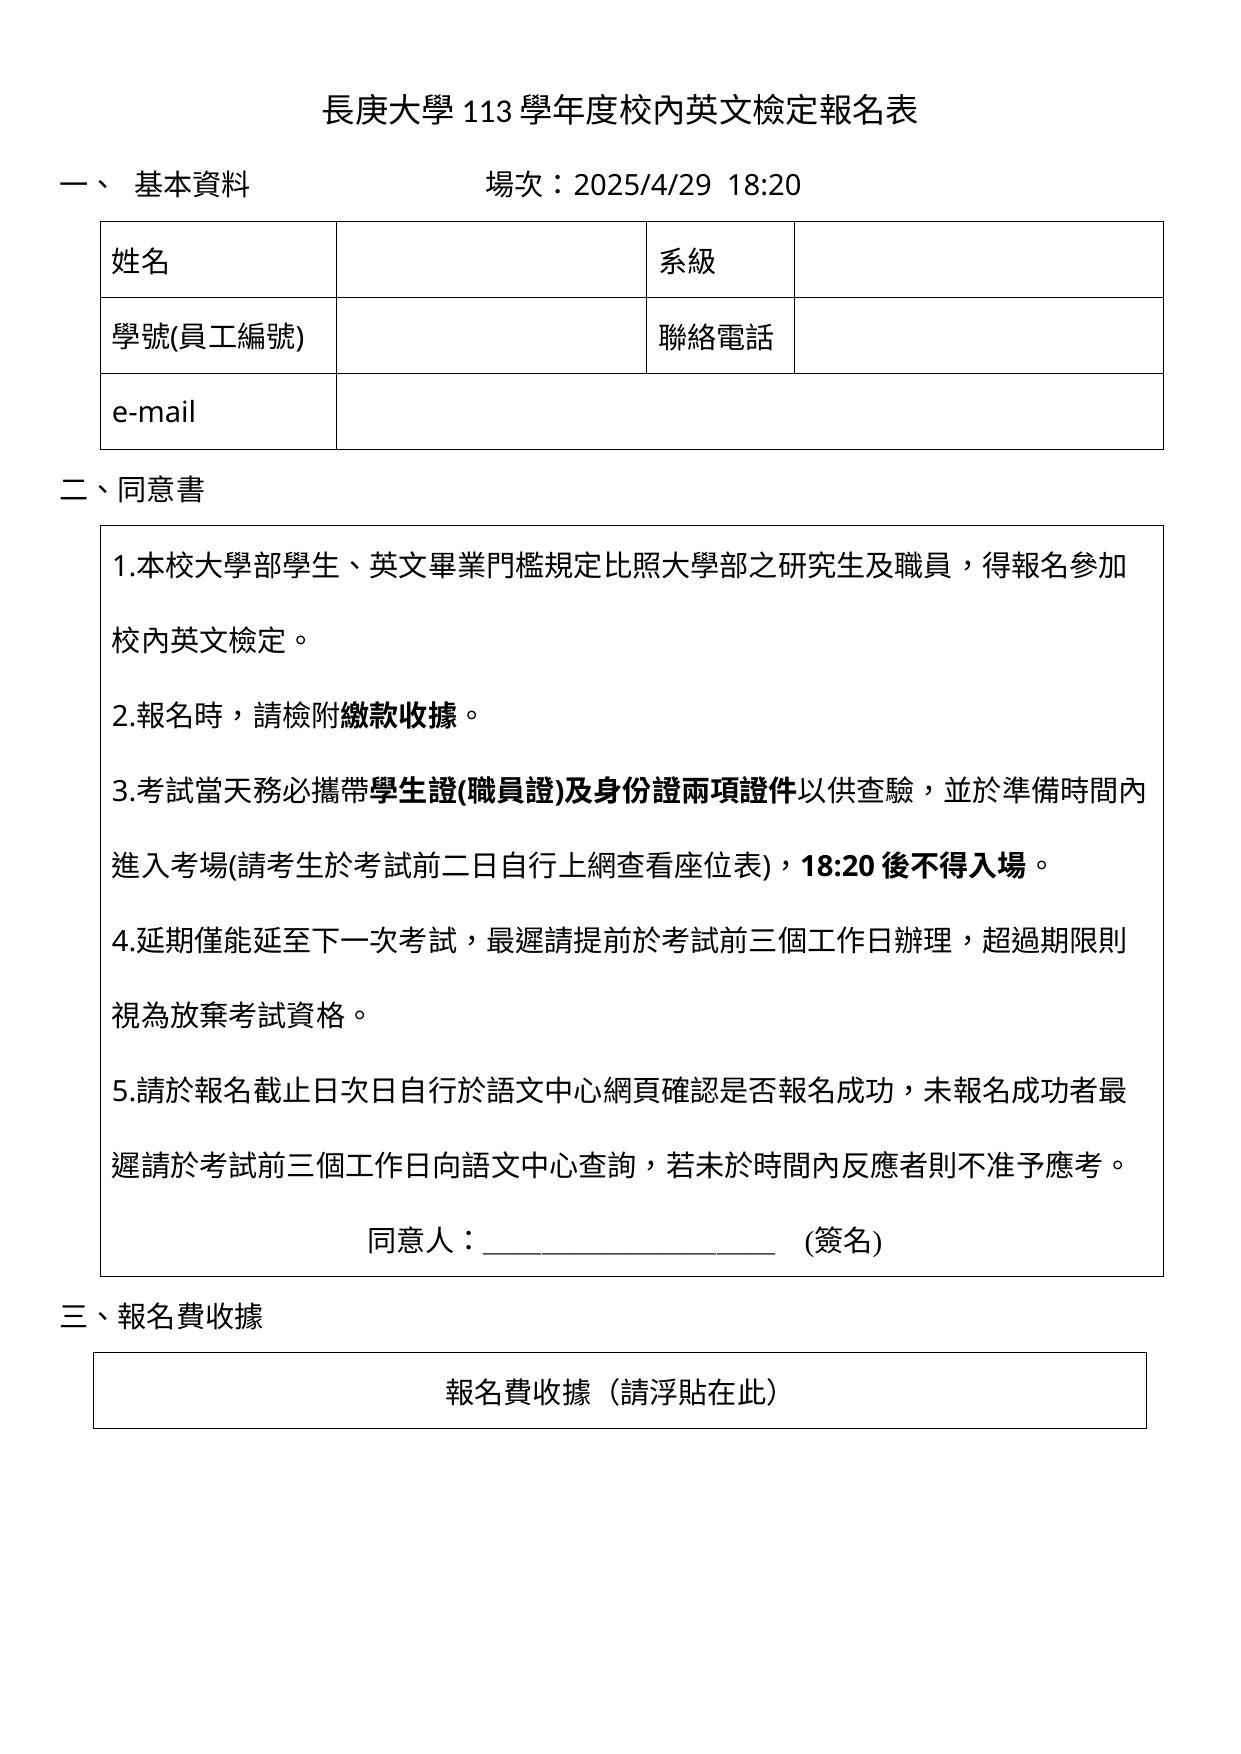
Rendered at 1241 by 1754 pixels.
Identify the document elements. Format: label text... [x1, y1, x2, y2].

list 基本資料 場次：2025/4/29 18:20 [59, 146, 1181, 221]
table_cell 學號(員工編號) [101, 298, 336, 373]
table_header 報名費收據（請浮貼在此） [94, 1353, 1146, 1428]
table_cell 聯絡電話 [647, 298, 794, 373]
text 三、報名費收據 [59, 1277, 1181, 1352]
table_header [337, 222, 646, 297]
table_header 1.本校大學部學生、英文畢業門檻規定比照大學部之研究生及職員，得報名參加 校內英文檢定。 2.報名時，請檢附繳款收據。 3.考試當天務必攜帶學生證(職員證)及身份證兩項證件以供查驗，並於準備時間內進入考場(請考生於考試前二日自行上網查看座位表)，18:20後不得入場。 4.延期僅能延至下一次考試，最遲請提前於考試前三個工作日辦理，超過期限則視為放棄考試資格。 5.請於報名截止日次日自行於語文中心網頁確認是否報名成功，未報名成功者最遲請於考試前三個工作日向語文中心查詢，若未於時間內反應者則不准予應考。 同意人：＿＿＿＿＿＿＿＿＿＿ (簽名) [101, 526, 1163, 1276]
text 二、同意書 [59, 450, 1181, 525]
table_header 姓名 [101, 222, 336, 297]
table_cell [337, 374, 1163, 449]
table_cell [337, 298, 646, 373]
table_header 系級 [647, 222, 794, 297]
table_header [795, 222, 1163, 297]
table_cell e-mail [101, 374, 336, 449]
text 長庚大學113學年度校內英文檢定報名表 [59, 71, 1181, 146]
table_cell [795, 298, 1163, 373]
